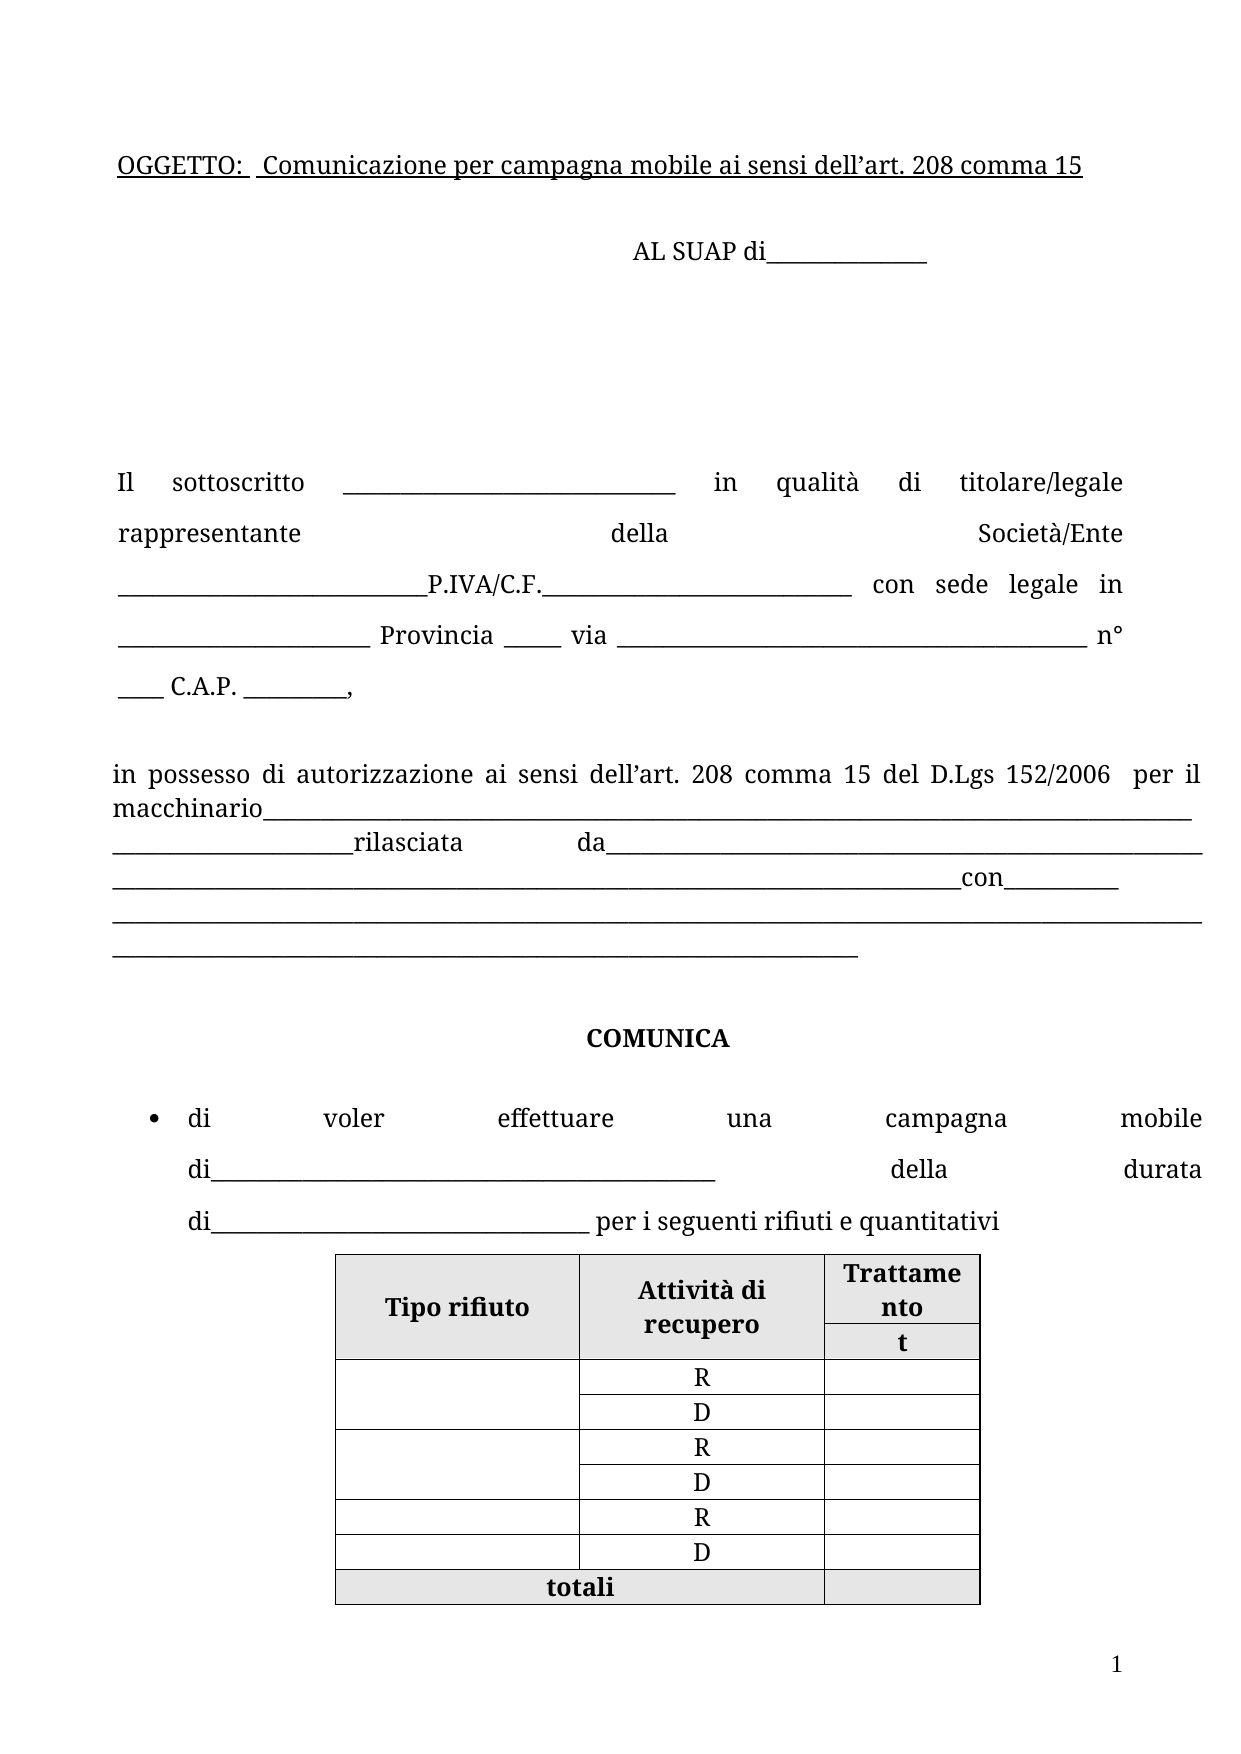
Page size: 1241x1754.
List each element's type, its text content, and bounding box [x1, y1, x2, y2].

text COMUNICA [112, 1020, 1203, 1054]
table_cell [336, 1430, 579, 1499]
table_header Attività di recupero [580, 1255, 824, 1358]
table_cell [825, 1500, 979, 1534]
table_cell [336, 1535, 579, 1569]
text OGGETTO: Comunicazione per campagna mobile ai sensi dell’art. 208 comma 15 [117, 148, 1203, 182]
table_cell [825, 1395, 979, 1429]
table_cell t [825, 1324, 979, 1358]
table_cell D [580, 1535, 824, 1569]
text AL SUAP di______________ [357, 234, 1203, 268]
table_cell [825, 1430, 979, 1464]
table_cell R [580, 1360, 824, 1393]
table_cell [336, 1500, 579, 1534]
text in possesso di autorizzazione ai sensi dell’art. 208 comma 15 del D.Lgs 152/2006 per il macchinario______________________________________________________________________________________________________rilasciata da____________________________________________________ __________________________________________________________________________con__________ ________________________________________________________________________________________________________________________________________________________________ [112, 757, 1203, 961]
table_cell R [580, 1430, 824, 1464]
table_header Tipo rifiuto [336, 1255, 579, 1358]
text Il sottoscritto _____________________________ in qualità di titolare/legale rappresentante della Società/Ente ___________________________P.IVA/C.F.___________________________ con sede legale in ______________________ Provincia _____ via _________________________________________ n° ____ C.A.P. _________, [117, 464, 1124, 702]
list di voler effettuare una campagna mobile di____________________________________________ della durata di_________________________________ per i seguenti rifiuti e quantitativi [150, 1101, 1203, 1237]
table_cell [825, 1360, 979, 1393]
table_cell D [580, 1465, 824, 1499]
table_cell [825, 1465, 979, 1499]
table_cell R [580, 1500, 824, 1534]
table_header Trattamento [825, 1255, 979, 1323]
table_cell [336, 1360, 579, 1429]
table_cell [825, 1535, 979, 1569]
table_cell totali [336, 1570, 824, 1604]
table_cell D [580, 1395, 824, 1429]
table_cell [825, 1570, 979, 1604]
